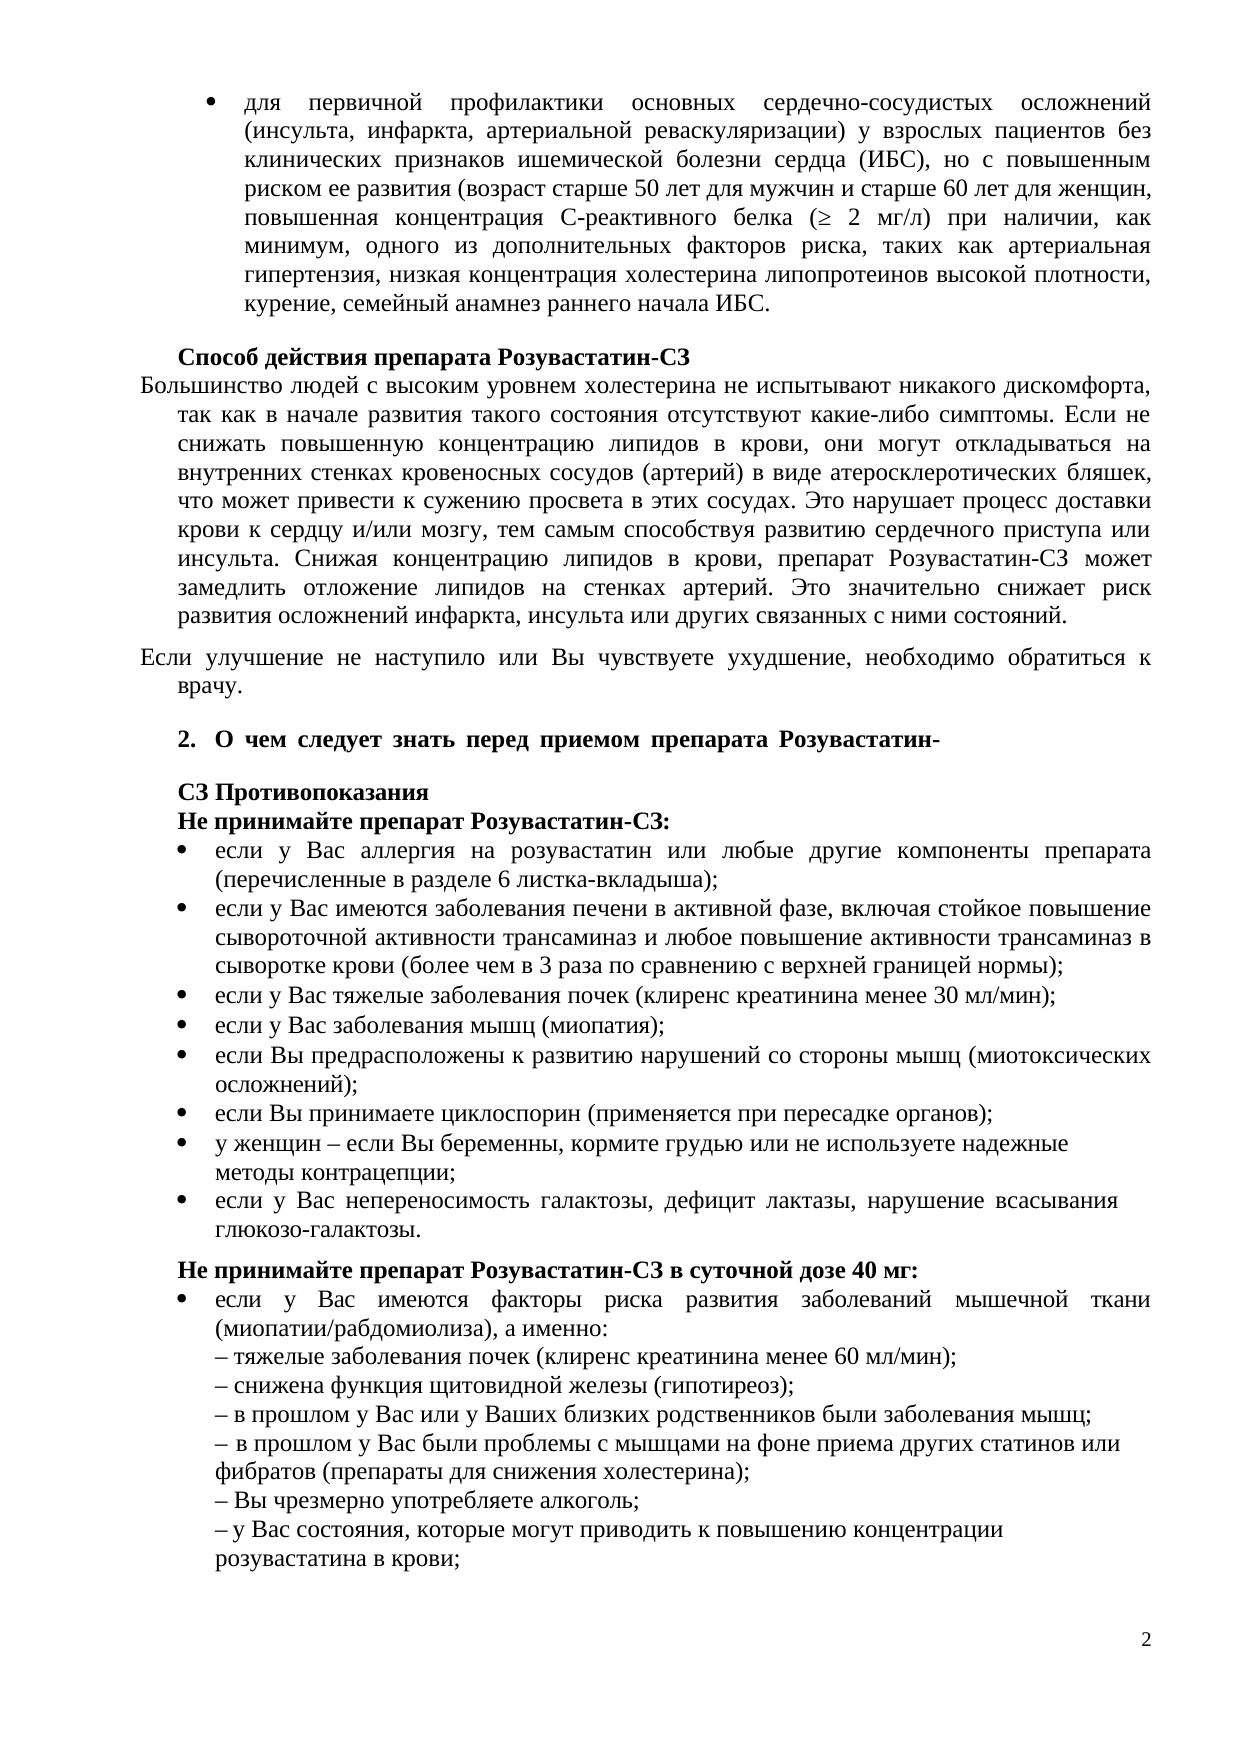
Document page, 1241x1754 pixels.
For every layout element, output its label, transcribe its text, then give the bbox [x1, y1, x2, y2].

list если у Вас аллергия на розувастатин или любые другие компоненты препарата (перечисленные в разделе 6 листка-вкладыша); [177, 835, 1152, 893]
list Вы чрезмерно употребляете алкоголь; [215, 1485, 1181, 1514]
list если Вы предрасположены к развитию нарушений со стороны мышц (миотоксических осложнений); [177, 1040, 1152, 1098]
text Большинство людей с высоким уровнем холестерина не испытывают никакого дискомфорта, так как в начале развития такого состояния отсутствуют какие-либо симптомы. Если не снижать повышенную концентрацию липидов в крови, они могут откладываться на внутренних стенках кровеносных сосудов (артерий) в виде атеросклеротических бляшек, что может привести к сужению просвета в этих сосудах. Это нарушает процесс доставки крови к сердцу и/или мозгу, тем самым способствуя развитию сердечного приступа или инсульта. Снижая концентрацию липидов в крови, препарат Розувастатин-СЗ может замедлить отложение липидов на стенках артерий. Это значительно снижает риск развития осложнений инфаркта, инсульта или других связанных с ними состояний. [140, 370, 1152, 629]
list если у Вас непереносимость галактозы, дефицит лактазы, нарушение всасывания глюкозо-галактозы. [177, 1186, 1152, 1243]
list у Вас состояния, которые могут приводить к повышению концентрации розувастатина в крови; [215, 1514, 1152, 1571]
list если Вы принимаете циклоспорин (применяется при пересадке органов); [177, 1098, 1181, 1128]
list у женщин – если Вы беременны, кормите грудью или не используете надежные методы контрацепции; [177, 1128, 1152, 1186]
list в прошлом у Вас были проблемы с мышцами на фоне приема других статинов или фибратов (препараты для снижения холестерина); [215, 1428, 1152, 1485]
text Не принимайте препарат Розувастатин-СЗ: [177, 807, 1181, 835]
text Если улучшение не наступило или Вы чувствуете ухудшение, необходимо обратиться к врачу. [140, 642, 1152, 699]
list если у Вас имеются заболевания печени в активной фазе, включая стойкое повышение сывороточной активности трансаминаз и любое повышение активности трансаминаз в сыворотке крови (более чем в 3 раза по сравнению с верхней границей нормы); [177, 893, 1152, 979]
list если у Вас имеются факторы риска развития заболеваний мышечной ткани (миопатии/рабдомиолиза), а именно: [177, 1284, 1152, 1341]
list для первичной профилактики основных сердечно-сосудистых осложнений (инсульта, инфаркта, артериальной реваскуляризации) у взрослых пациентов без клинических признаков ишемической болезни сердца (ИБС), но с повышенным риском ее развития (возраст старше 50 лет для мужчин и старше 60 лет для женщин, повышенная концентрация С-реактивного белка (≥ 2 мг/л) при наличии, как минимум, одного из дополнительных факторов риска, таких как артериальная гипертензия, низкая концентрация холестерина липопротеинов высокой плотности, курение, семейный анамнез раннего начала ИБС. [207, 87, 1152, 317]
list если у Вас заболевания мышц (миопатия); [177, 1009, 1181, 1040]
subtitle О чем следует знать перед приемом препарата Розувастатин-СЗ Противопоказания [177, 700, 941, 806]
subtitle Способ действия препарата Розувастатин-СЗ [177, 342, 1181, 370]
list тяжелые заболевания почек (клиренс креатинина менее 60 мл/мин); [215, 1341, 1181, 1370]
list снижена функция щитовидной железы (гипотиреоз); [215, 1370, 1181, 1399]
subtitle Не принимайте препарат Розувастатин-СЗ в суточной дозе 40 мг: [177, 1255, 1181, 1284]
list в прошлом у Вас или у Ваших близких родственников были заболевания мышц; [215, 1399, 1181, 1428]
list если у Вас тяжелые заболевания почек (клиренс креатинина менее 30 мл/мин); [177, 979, 1181, 1009]
